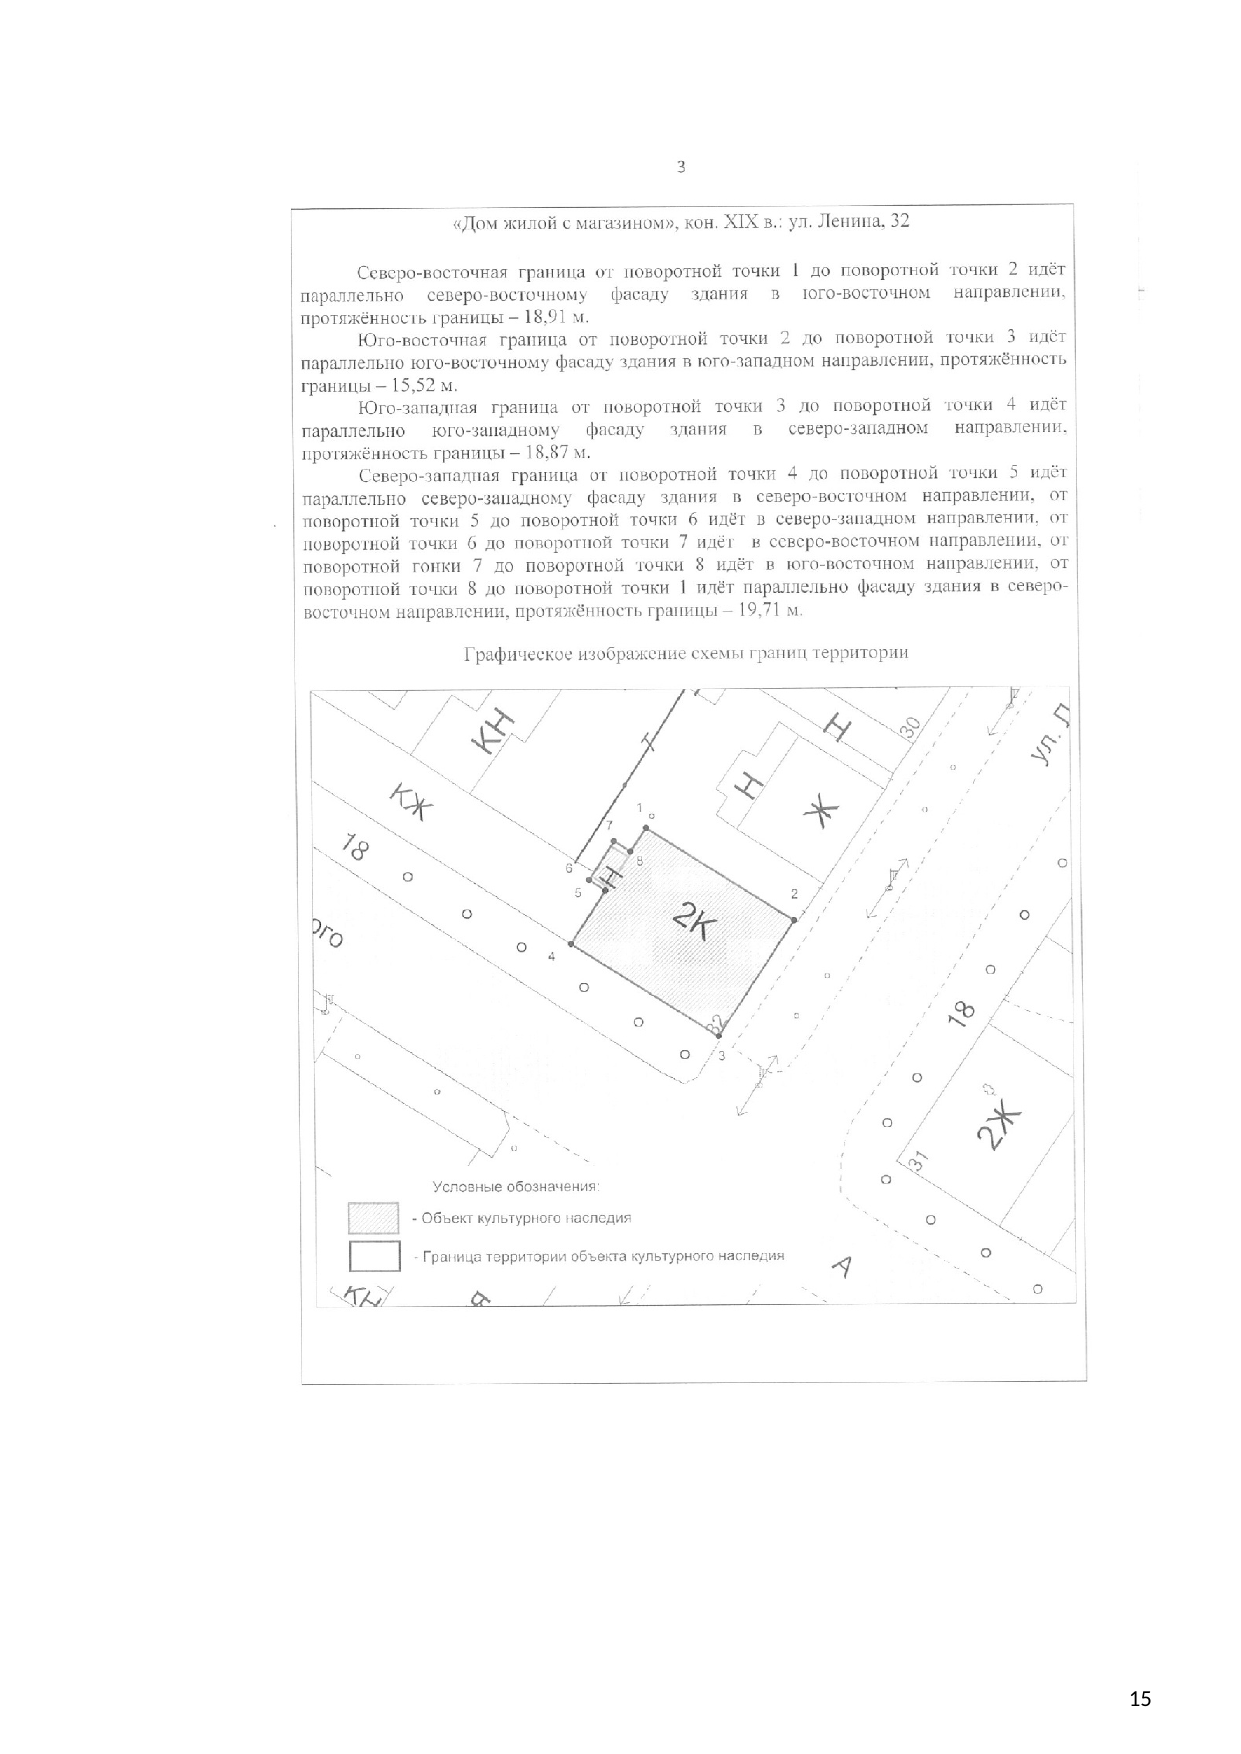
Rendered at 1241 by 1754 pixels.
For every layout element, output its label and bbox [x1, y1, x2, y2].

picture [177, 118, 1152, 1485]
